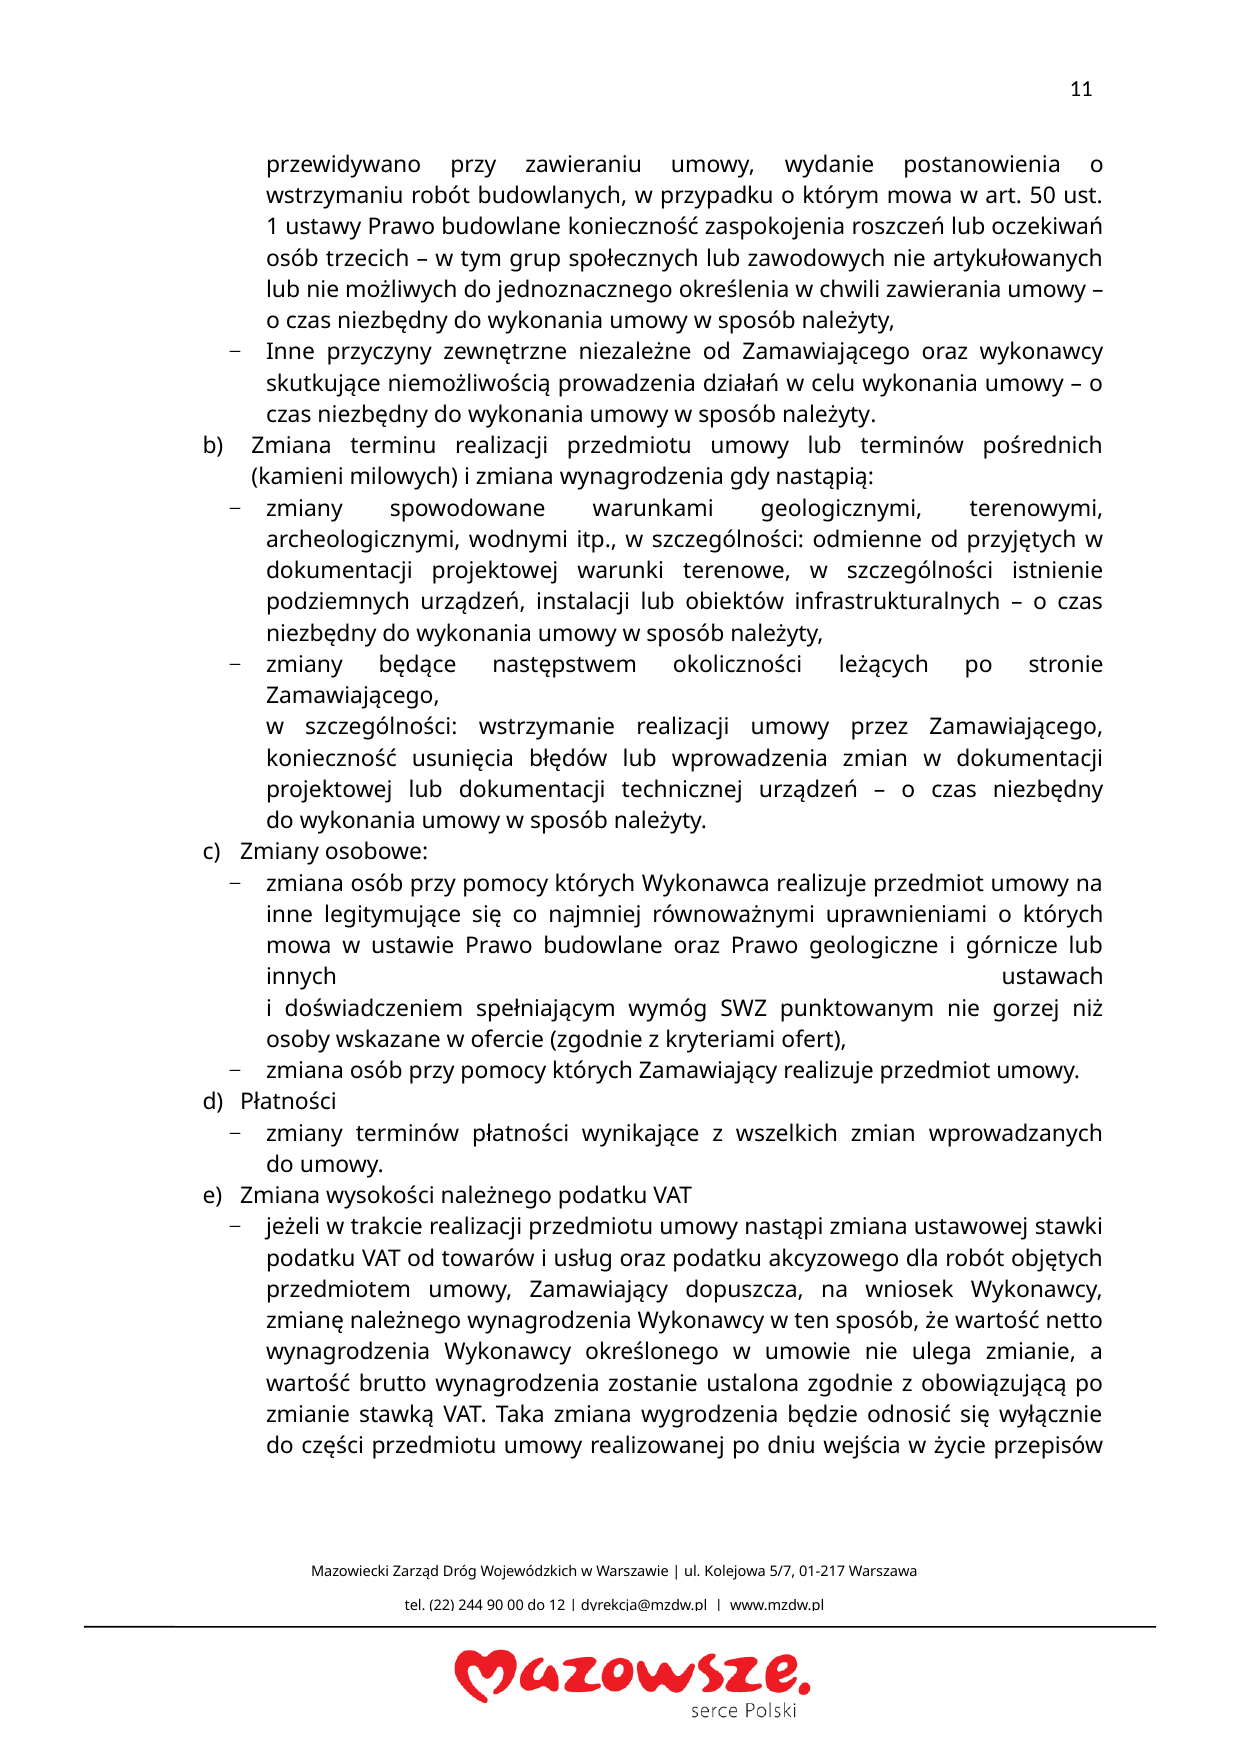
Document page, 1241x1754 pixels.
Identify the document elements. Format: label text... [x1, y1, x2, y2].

list Zmiana terminu realizacji przedmiotu umowy lub terminów pośrednich (kamieni milowych) i zmiana wynagrodzenia gdy nastąpią: [202, 429, 1104, 491]
list zmiany będące następstwem okoliczności leżących po stronie Zamawiającego, w szczególności: wstrzymanie realizacji umowy przez Zamawiającego, konieczność usunięcia błędów lub wprowadzenia zmian w dokumentacji projektowej lub dokumentacji technicznej urządzeń – o czas niezbędny do wykonania umowy w sposób należyty. [228, 648, 1104, 835]
list Inne przyczyny zewnętrzne niezależne od Zamawiającego oraz wykonawcy skutkujące niemożliwością prowadzenia działań w celu wykonania umowy – o czas niezbędny do wykonania umowy w sposób należyty. [228, 335, 1104, 429]
list zmiana osób przy pomocy których Wykonawca realizuje przedmiot umowy na inne legitymujące się co najmniej równoważnymi uprawnieniami o których mowa w ustawie Prawo budowlane oraz Prawo geologiczne i górnicze lub innych ustawach i doświadczeniem spełniającym wymóg SWZ punktowanym nie gorzej niż osoby wskazane w ofercie (zgodnie z kryteriami ofert), [228, 866, 1104, 1054]
list zmiany terminów płatności wynikające z wszelkich zmian wprowadzanych do umowy. [228, 1116, 1104, 1179]
list zmiany spowodowane warunkami geologicznymi, terenowymi, archeologicznymi, wodnymi itp., w szczególności: odmienne od przyjętych w dokumentacji projektowej warunki terenowe, w szczególności istnienie podziemnych urządzeń, instalacji lub obiektów infrastrukturalnych – o czas niezbędny do wykonania umowy w sposób należyty, [228, 491, 1104, 648]
list Zmiany osobowe: [202, 835, 1104, 866]
list Płatności [202, 1085, 1104, 1116]
picture [0, 1608, 1241, 1754]
list Zmiana wysokości należnego podatku VAT [202, 1179, 1104, 1210]
list zmiana osób przy pomocy których Zamawiający realizuje przedmiot umowy. [228, 1054, 1104, 1085]
